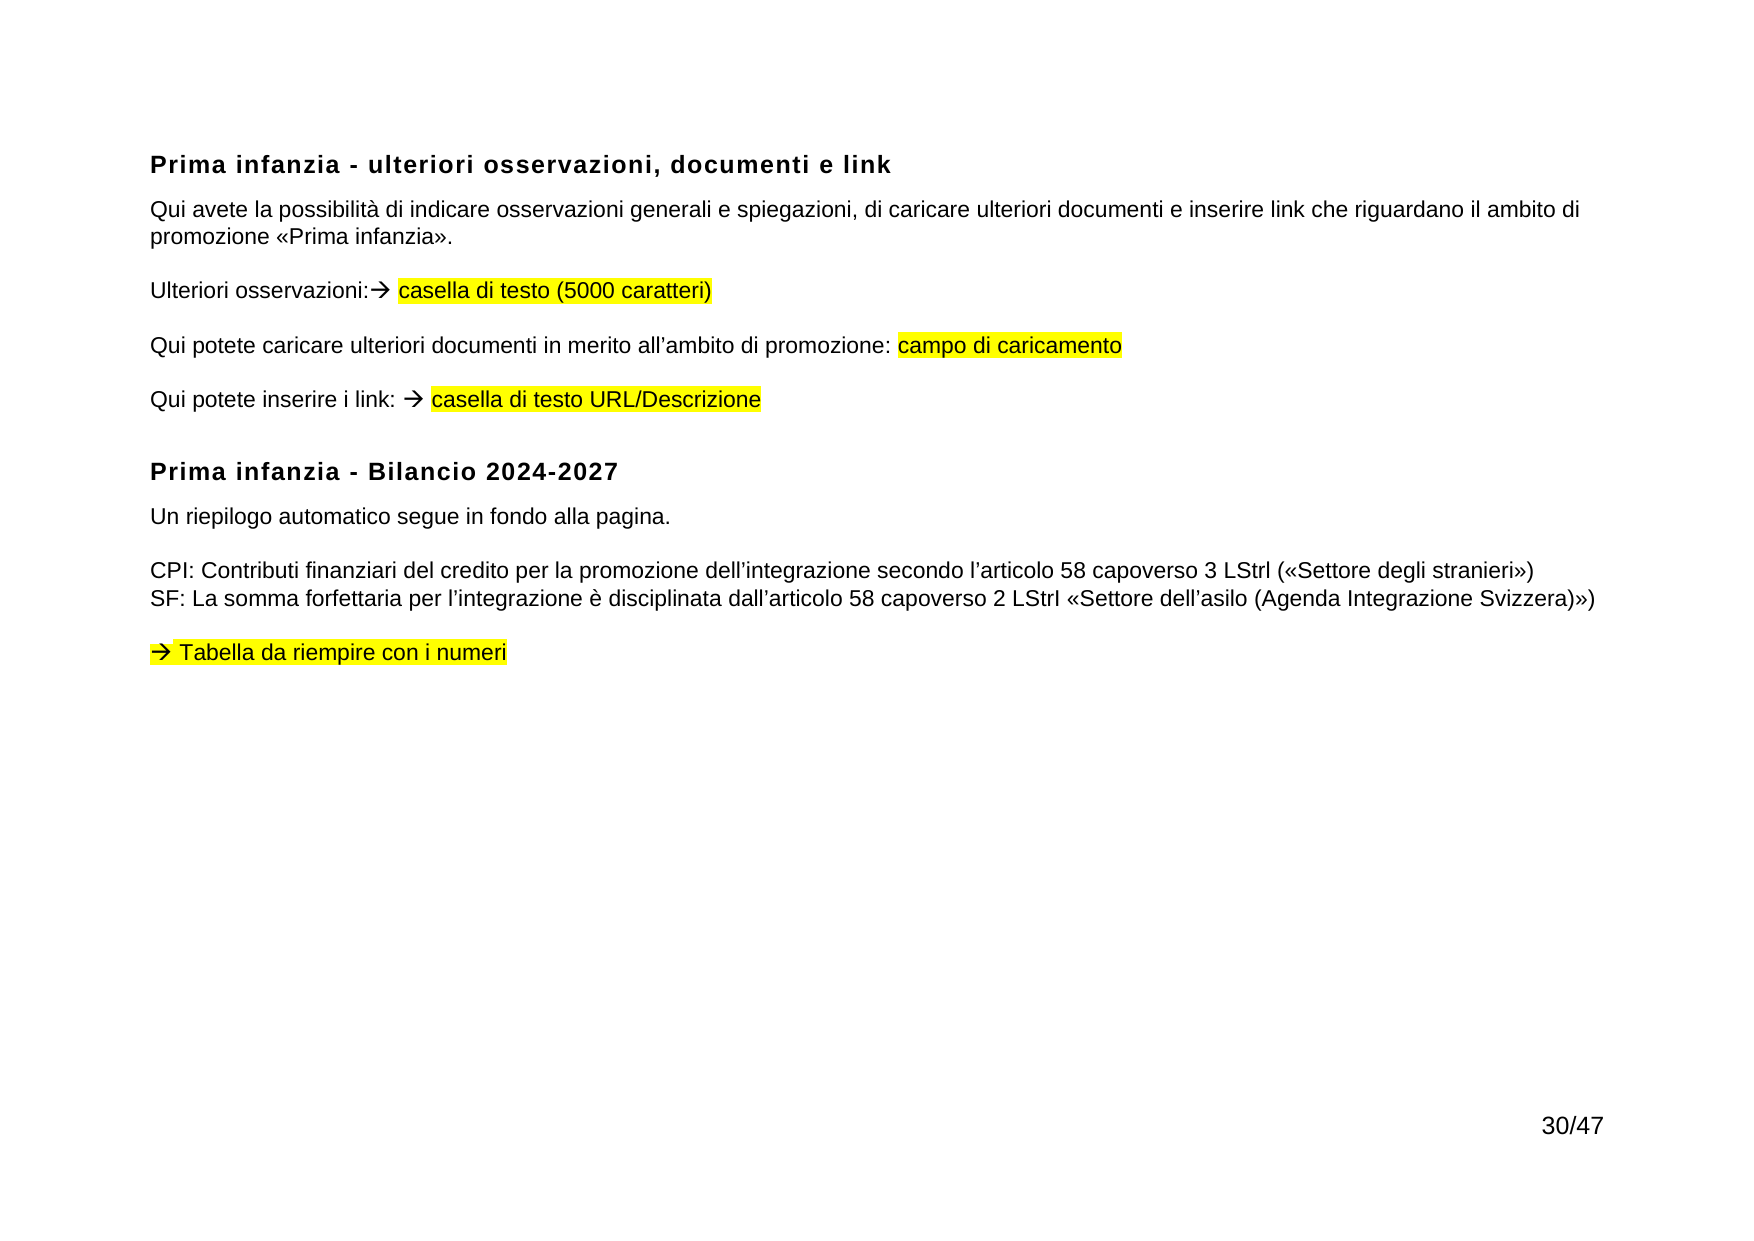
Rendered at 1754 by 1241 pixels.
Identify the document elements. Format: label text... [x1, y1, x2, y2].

text Ulteriori osservazioni: casella di testo (5000 caratteri) [150, 277, 1604, 304]
text SF: La somma forfettaria per l’integrazione è disciplinata dall’articolo 58 capoverso 2 LStrI «Settore dell’asilo (Agenda Integrazione Svizzera)») [150, 584, 1604, 611]
text Un riepilogo automatico segue in fondo alla pagina. [150, 503, 1604, 530]
text Qui potete caricare ulteriori documenti in merito all’ambito di promozione: campo di caricamento [150, 331, 1604, 358]
text Qui potete inserire i link: casella di testo URL/Descrizione [150, 385, 1604, 412]
subtitle Prima infanzia - Bilancio 2024-2027 [150, 457, 1604, 486]
text Qui avete la possibilità di indicare osservazioni generali e spiegazioni, di caricare ulteriori documenti e inserire link che riguardano il ambito di promozione «Prima infanzia». [150, 195, 1604, 249]
text CPI: Contributi finanziari del credito per la promozione dell’integrazione secondo l’articolo 58 capoverso 3 LStrl («Settore degli stranieri») [150, 557, 1604, 584]
text Tabella da riempire con i numeri [150, 638, 1604, 665]
subtitle Prima infanzia - ulteriori osservazioni, documenti e link [150, 150, 1604, 179]
